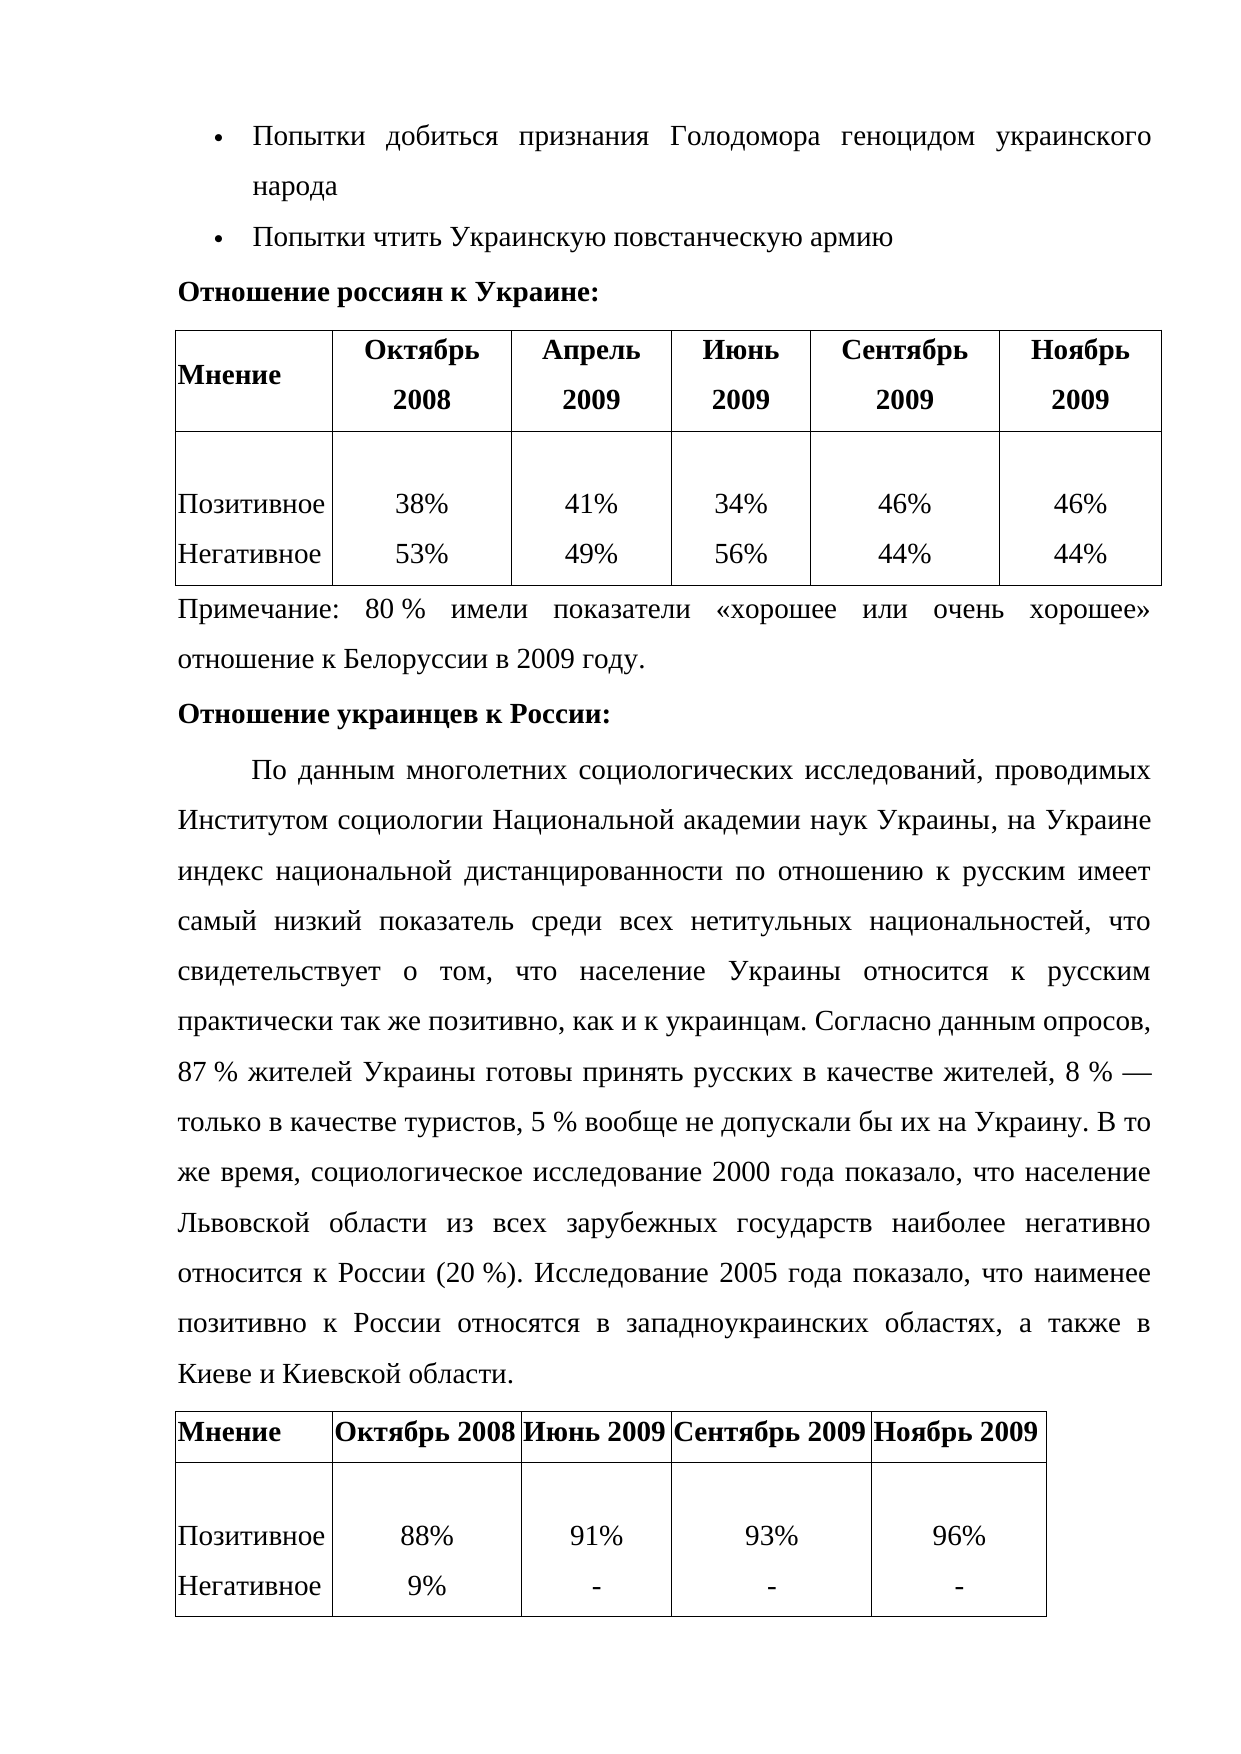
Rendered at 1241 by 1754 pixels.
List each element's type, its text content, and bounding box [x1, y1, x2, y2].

table_cell [333, 432, 511, 485]
table_cell [512, 432, 671, 485]
table_cell Позитивное [176, 485, 332, 535]
table_cell 38% [333, 485, 511, 535]
table_cell [672, 1463, 871, 1516]
list Попытки добиться признания Голодомора геноцидом украинского народа [215, 118, 1152, 202]
table_cell 44% [1000, 535, 1161, 585]
text Отношение россиян к Украине: [177, 274, 1152, 308]
table_cell - [672, 1566, 871, 1616]
table_cell [872, 1463, 1046, 1516]
table_cell 88% [333, 1516, 521, 1566]
table_cell 9% [333, 1566, 521, 1616]
table_cell 34% [672, 485, 810, 535]
table_cell Негативное [176, 1566, 332, 1616]
table_cell 91% [522, 1516, 671, 1566]
list Попытки чтить Украинскую повстанческую армию [215, 219, 1152, 252]
table_cell [176, 432, 332, 485]
table_header Мнение [176, 1412, 332, 1462]
table_cell 53% [333, 535, 511, 585]
text Отношение украинцев к России: [177, 697, 1152, 730]
table_header Октябрь 2008 [333, 1412, 521, 1462]
table_cell [811, 432, 999, 485]
table_header Июнь 2009 [672, 331, 810, 431]
text Примечание: 80 % имели показатели «хорошее или очень хорошее» отношение к Белоруссии в 2009 году. [177, 591, 1152, 675]
table_cell 93% [672, 1516, 871, 1566]
table_cell 44% [811, 535, 999, 585]
table_cell - [522, 1566, 671, 1616]
table_header Октябрь 2008 [333, 331, 511, 431]
table_header Ноябрь 2009 [872, 1412, 1046, 1462]
table_header Сентябрь 2009 [672, 1412, 871, 1462]
table_cell 46% [811, 485, 999, 535]
table_cell [522, 1463, 671, 1516]
text По данным многолетних социологических исследований, проводимых Институтом социологии Национальной академии наук Украины, на Украине индекс национальной дистанцированности по отношению к русским имеет самый низкий показатель среди всех нетитульных национальностей, что свидетельствует о том, что население Украины относится к русским практически так же позитивно, как и к украинцам. Согласно данным опросов, 87 % жителей Украины готовы принять русских в качестве жителей, 8 % — только в качестве туристов, 5 % вообще не допускали бы их на Украину. В то же время, социологическое исследование 2000 года показало, что население Львовской области из всех зарубежных государств наиболее негативно относится к России (20 %). Исследование 2005 года показало, что наименее позитивно к России относятся в западноукраинских областях, а также в Киеве и Киевской области. [177, 752, 1152, 1389]
table_cell - [872, 1566, 1046, 1616]
table_cell [672, 432, 810, 485]
table_cell Позитивное [176, 1516, 332, 1566]
table_cell 96% [872, 1516, 1046, 1566]
table_cell 49% [512, 535, 671, 585]
table_header Июнь 2009 [522, 1412, 671, 1462]
table_header Сентябрь 2009 [811, 331, 999, 431]
table_header Мнение [176, 331, 332, 431]
table_cell [333, 1463, 521, 1516]
table_cell [1000, 432, 1161, 485]
table_header Ноябрь 2009 [1000, 331, 1161, 431]
table_cell 56% [672, 535, 810, 585]
table_header Апрель 2009 [512, 331, 671, 431]
table_cell Негативное [176, 535, 332, 585]
table_cell 41% [512, 485, 671, 535]
table_cell 46% [1000, 485, 1161, 535]
table_cell [176, 1463, 332, 1516]
